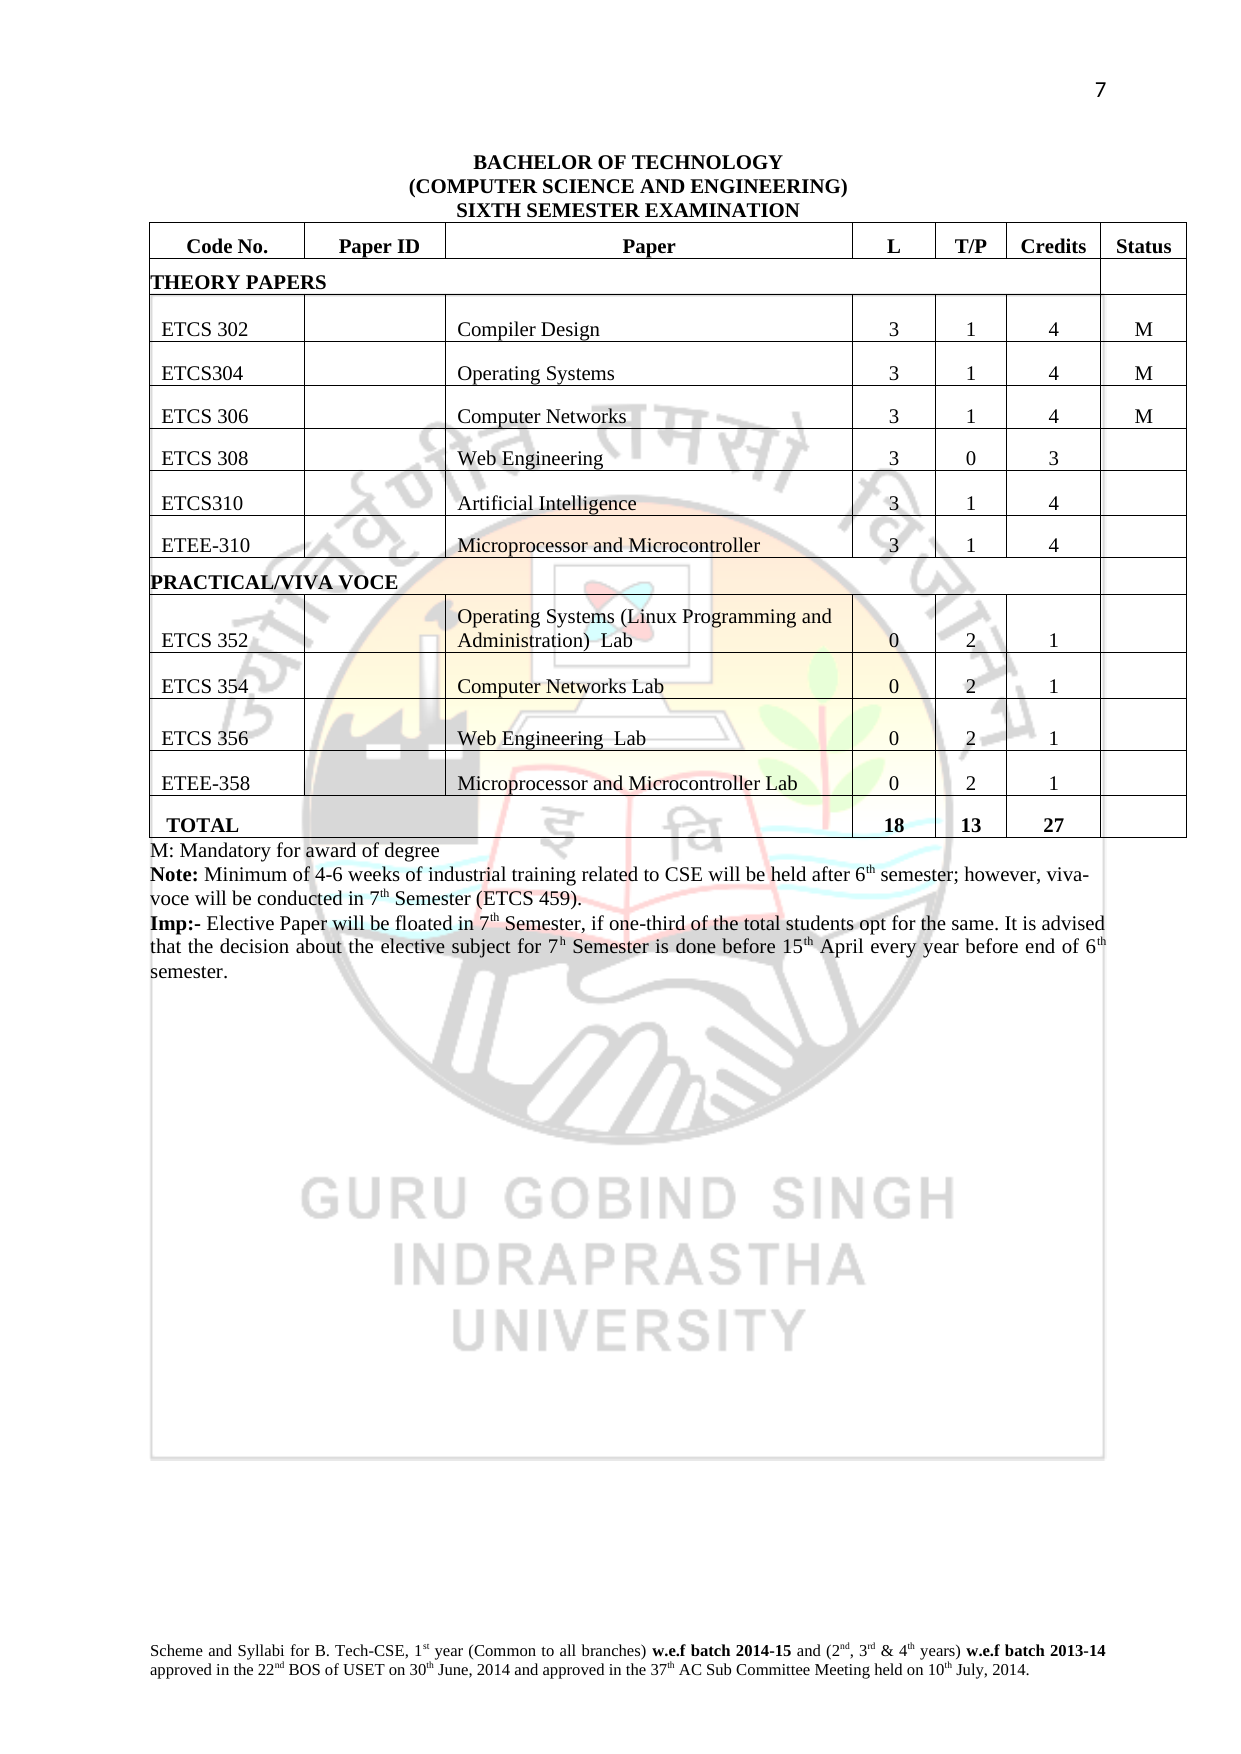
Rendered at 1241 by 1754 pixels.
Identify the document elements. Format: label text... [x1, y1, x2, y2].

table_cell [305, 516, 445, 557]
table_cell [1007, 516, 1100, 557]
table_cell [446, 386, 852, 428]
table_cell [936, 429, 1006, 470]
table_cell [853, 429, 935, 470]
text (COMPUTER SCIENCE AND ENGINEERING) [150, 174, 1106, 198]
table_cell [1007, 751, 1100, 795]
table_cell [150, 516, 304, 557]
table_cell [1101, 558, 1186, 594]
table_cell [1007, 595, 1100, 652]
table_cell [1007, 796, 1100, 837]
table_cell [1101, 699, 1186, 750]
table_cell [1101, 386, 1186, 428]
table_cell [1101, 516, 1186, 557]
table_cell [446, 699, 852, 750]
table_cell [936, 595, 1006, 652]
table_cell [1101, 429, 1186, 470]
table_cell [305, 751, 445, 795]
text Imp:- Elective Paper will be floated in 7th Semester, if one-third of the total students opt for the same. It is advised that the decision about the elective subject for 7h Semester is done before 15th April every year before end of 6th semester. [150, 910, 1106, 983]
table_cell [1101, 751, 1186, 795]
text voce will be conducted in 7th Semester (ETCS 459). [150, 886, 1106, 910]
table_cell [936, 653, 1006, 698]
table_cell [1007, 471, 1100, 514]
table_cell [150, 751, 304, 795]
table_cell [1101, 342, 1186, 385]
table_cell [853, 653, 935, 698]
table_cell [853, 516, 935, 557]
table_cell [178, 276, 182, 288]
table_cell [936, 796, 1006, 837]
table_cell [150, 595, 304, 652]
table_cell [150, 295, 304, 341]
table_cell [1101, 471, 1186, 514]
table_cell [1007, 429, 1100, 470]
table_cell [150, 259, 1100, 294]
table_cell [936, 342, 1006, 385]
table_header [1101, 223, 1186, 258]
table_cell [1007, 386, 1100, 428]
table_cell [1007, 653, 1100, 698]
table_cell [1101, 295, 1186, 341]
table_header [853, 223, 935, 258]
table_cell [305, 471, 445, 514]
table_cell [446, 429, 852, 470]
text Note: Minimum of 4-6 weeks of industrial training related to CSE will be held after 6th semester; however, viva- [150, 862, 1106, 886]
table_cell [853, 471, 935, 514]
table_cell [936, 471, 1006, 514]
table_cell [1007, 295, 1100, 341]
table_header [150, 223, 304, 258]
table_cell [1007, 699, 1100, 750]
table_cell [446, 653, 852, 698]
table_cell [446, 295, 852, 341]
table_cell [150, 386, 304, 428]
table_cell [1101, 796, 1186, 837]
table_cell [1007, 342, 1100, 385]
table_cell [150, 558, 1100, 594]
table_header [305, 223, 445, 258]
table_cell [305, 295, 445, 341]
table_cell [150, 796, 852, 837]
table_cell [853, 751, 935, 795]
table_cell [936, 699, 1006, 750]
text BACHELOR OF TECHNOLOGY [150, 150, 1106, 174]
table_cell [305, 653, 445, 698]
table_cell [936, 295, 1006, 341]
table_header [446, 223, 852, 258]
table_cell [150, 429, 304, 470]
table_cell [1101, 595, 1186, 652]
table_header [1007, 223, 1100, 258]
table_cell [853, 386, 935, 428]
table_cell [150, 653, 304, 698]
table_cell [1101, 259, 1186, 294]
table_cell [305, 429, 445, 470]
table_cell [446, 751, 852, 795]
text SIXTH SEMESTER EXAMINATION [150, 198, 1106, 222]
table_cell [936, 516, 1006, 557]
text M: Mandatory for award of degree [150, 838, 1106, 862]
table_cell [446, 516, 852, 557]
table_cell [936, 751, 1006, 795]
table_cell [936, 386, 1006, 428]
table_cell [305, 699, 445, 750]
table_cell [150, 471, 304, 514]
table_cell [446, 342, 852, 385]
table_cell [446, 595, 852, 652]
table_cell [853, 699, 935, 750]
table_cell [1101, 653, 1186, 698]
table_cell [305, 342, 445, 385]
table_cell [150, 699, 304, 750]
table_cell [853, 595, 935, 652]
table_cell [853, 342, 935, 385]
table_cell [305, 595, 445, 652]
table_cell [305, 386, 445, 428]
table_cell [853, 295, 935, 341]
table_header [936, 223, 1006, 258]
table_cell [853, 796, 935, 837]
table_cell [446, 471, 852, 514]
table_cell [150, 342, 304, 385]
